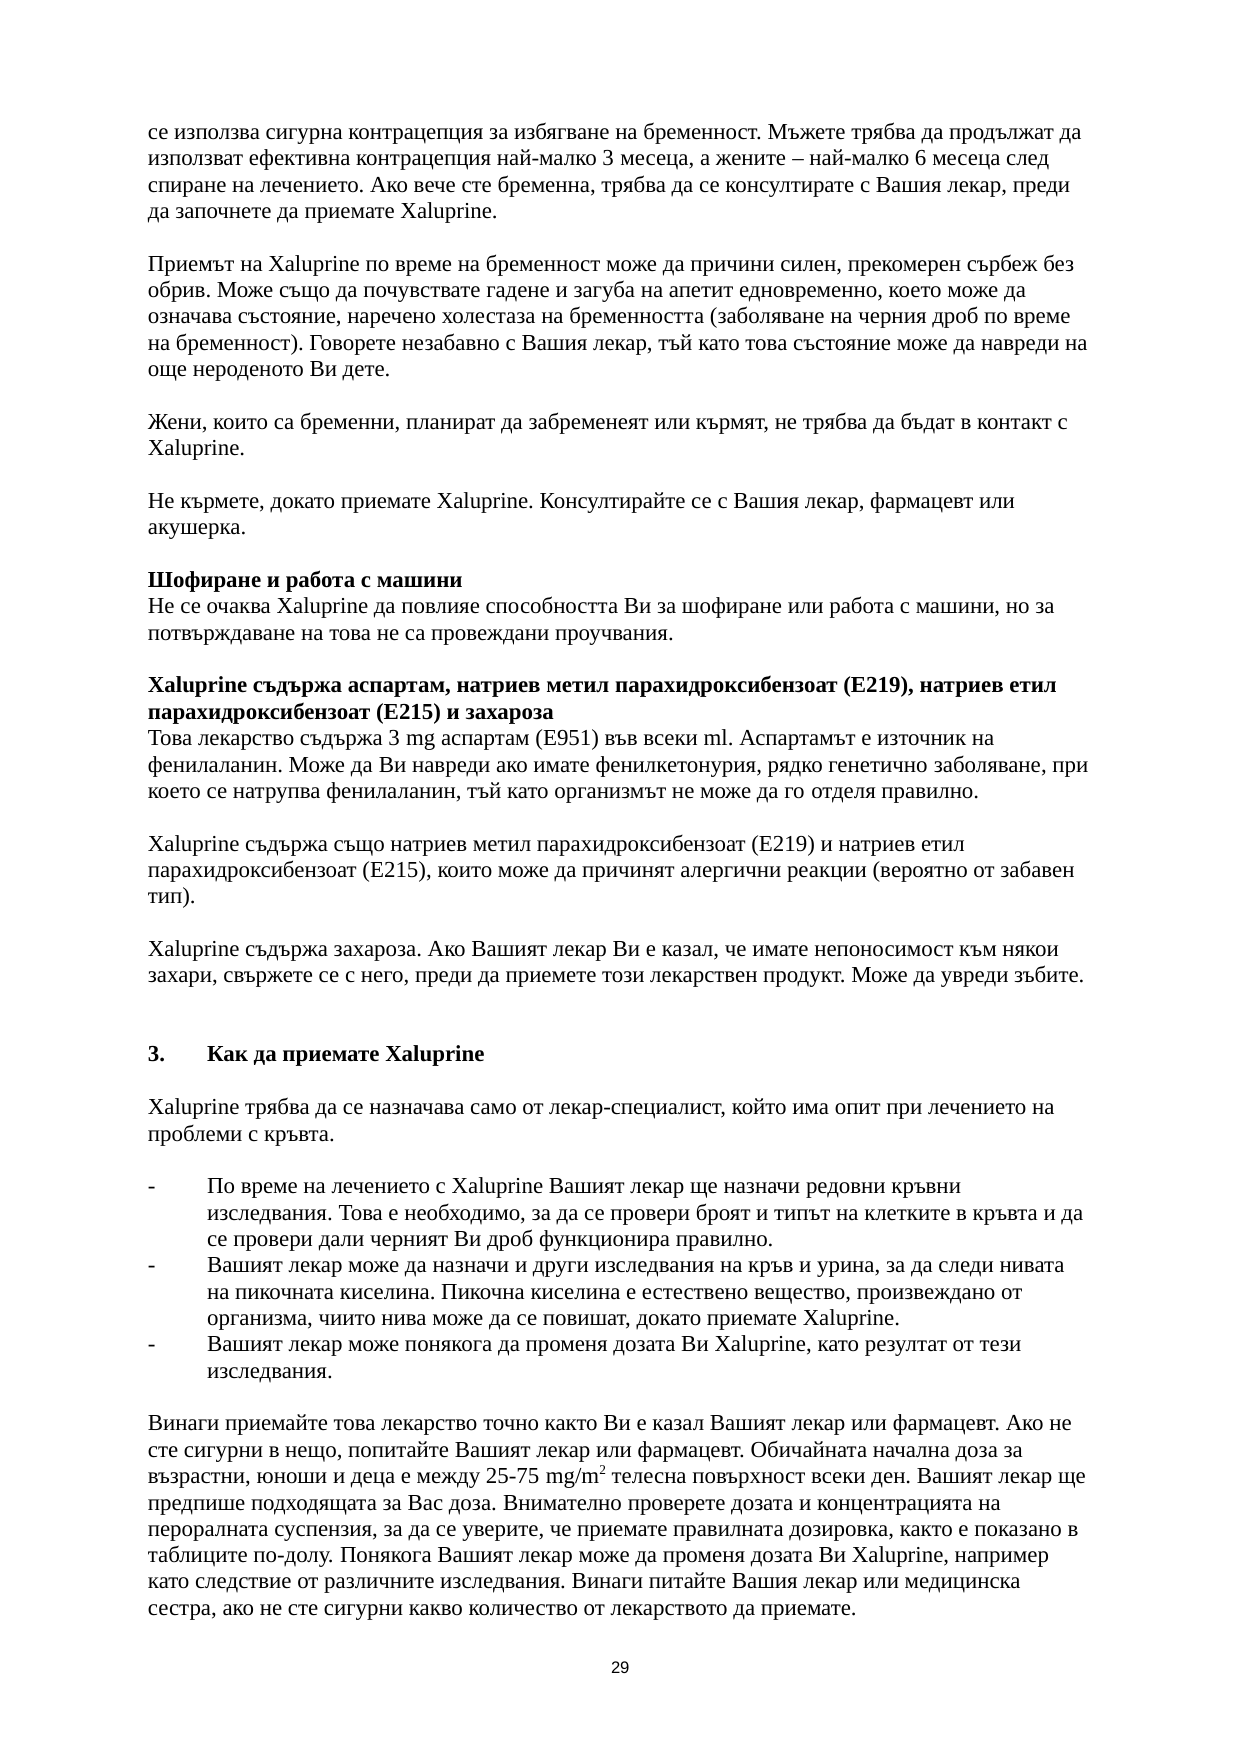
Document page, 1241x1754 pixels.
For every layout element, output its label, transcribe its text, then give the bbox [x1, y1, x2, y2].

text Xaluprine трябва да се назначава само от лекар-специалист, който има опит при лечението на проблеми с кръвта. [148, 1093, 1092, 1146]
text Xaluprine съдържа също натриев метил парахидроксибензоат (E219) и натриев етил парахидроксибензоат (E215), които може да причинят алергични реакции (вероятно от забавен тип). [148, 830, 1092, 909]
text Жени, които са бременни, планират да забременеят или кърмят, не трябва да бъдат в контакт с Xaluprine. [148, 408, 1092, 461]
text Xaluprine съдържа захароза. Ако Вашият лекар Ви е казал, че имате непоносимост към някои захари, свържете се с него, преди да приемете този лекарствен продукт. Може да yвреди зъбите. [148, 935, 1092, 988]
text Винаги приемайте това лекарство точно както Ви е казал Вашият лекар или фармацевт. Ако не сте сигурни в нещо, попитайте Вашият лекар или фармацевт. Обичайната начална доза за възрастни, юноши и деца е между 25-75 mg/m2 телесна повърхност всеки ден. Вашият лекар ще предпише подходящата за Вас доза. Внимателно проверете дозата и концентрацията на пероралната суспензия, за да се уверите, че приемате правилната дозировка, както е показано в таблиците по-долу. Понякога Вашият лекар може да променя дозата Ви Xaluprine, например като следствие от различните изследвания. Винаги питайте Вашия лекар или медицинска сестра, ако не сте сигурни какво количество от лекарството да приемате. [148, 1409, 1092, 1620]
text Xaluprine съдържа аспартам, натриев метил парахидроксибензоат (E219), натриев етил парахидроксибензоат (E215) и захароза [148, 672, 1092, 724]
list Вашият лекар може да назначи и други изследвания на кръв и урина, за да следи нивата на пикочната киселина. Пикочна киселина е естествено вещество, произвеждано от организма, чиито нива може да се повишат, докато приемате Xaluprine. [148, 1251, 1092, 1330]
text Не се очаква Xaluprine да повлияе способността Ви за шофиране или работа с машини, но за потвърждаване на това не са провеждани проучвания. [148, 592, 1092, 645]
text 3. Как да приемате Xaluprine [148, 1041, 1092, 1067]
text Това лекарство съдържа 3 mg аспартам (Е951) във всеки ml. Аспартамът е източник на фенилаланин. Може да Ви навреди ако имате фенилкетонурия, рядко генетично заболяване, при което се натрупва фенилаланин, тъй като организмът не може да го отделя правилно. [148, 724, 1092, 803]
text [148, 118, 1092, 223]
text Приемът на Xaluprine по време на бременност може да причини силен, прекомерен сърбеж без обрив. Може също да почувствате гадене и загуба на апетит едновременно, което може да означава състояние, наречено холестаза на бременността (заболяване на черния дроб по време на бременност). Говорете незабавно с Вашия лекар, тъй като това състояние може да навреди на още нероденото Ви дете. [148, 250, 1092, 382]
list Вашият лекар може понякога да променя дозата Ви Xaluprine, като резултат от тези изследвания. [148, 1330, 1092, 1383]
list По време на лечението с Xaluprine Вашият лекар ще назначи редовни кръвни изследвания. Това е необходимо, за да се провери броят и типът на клетките в кръвта и да се провери дали черният Ви дроб функционира правилно. [148, 1172, 1092, 1251]
text Не кърмете, докато приемате Xaluprine. Консултирайте се с Вашия лекар, фармацевт или акушерка. [148, 487, 1092, 540]
text Шофиране и работа с машини [148, 566, 1092, 592]
